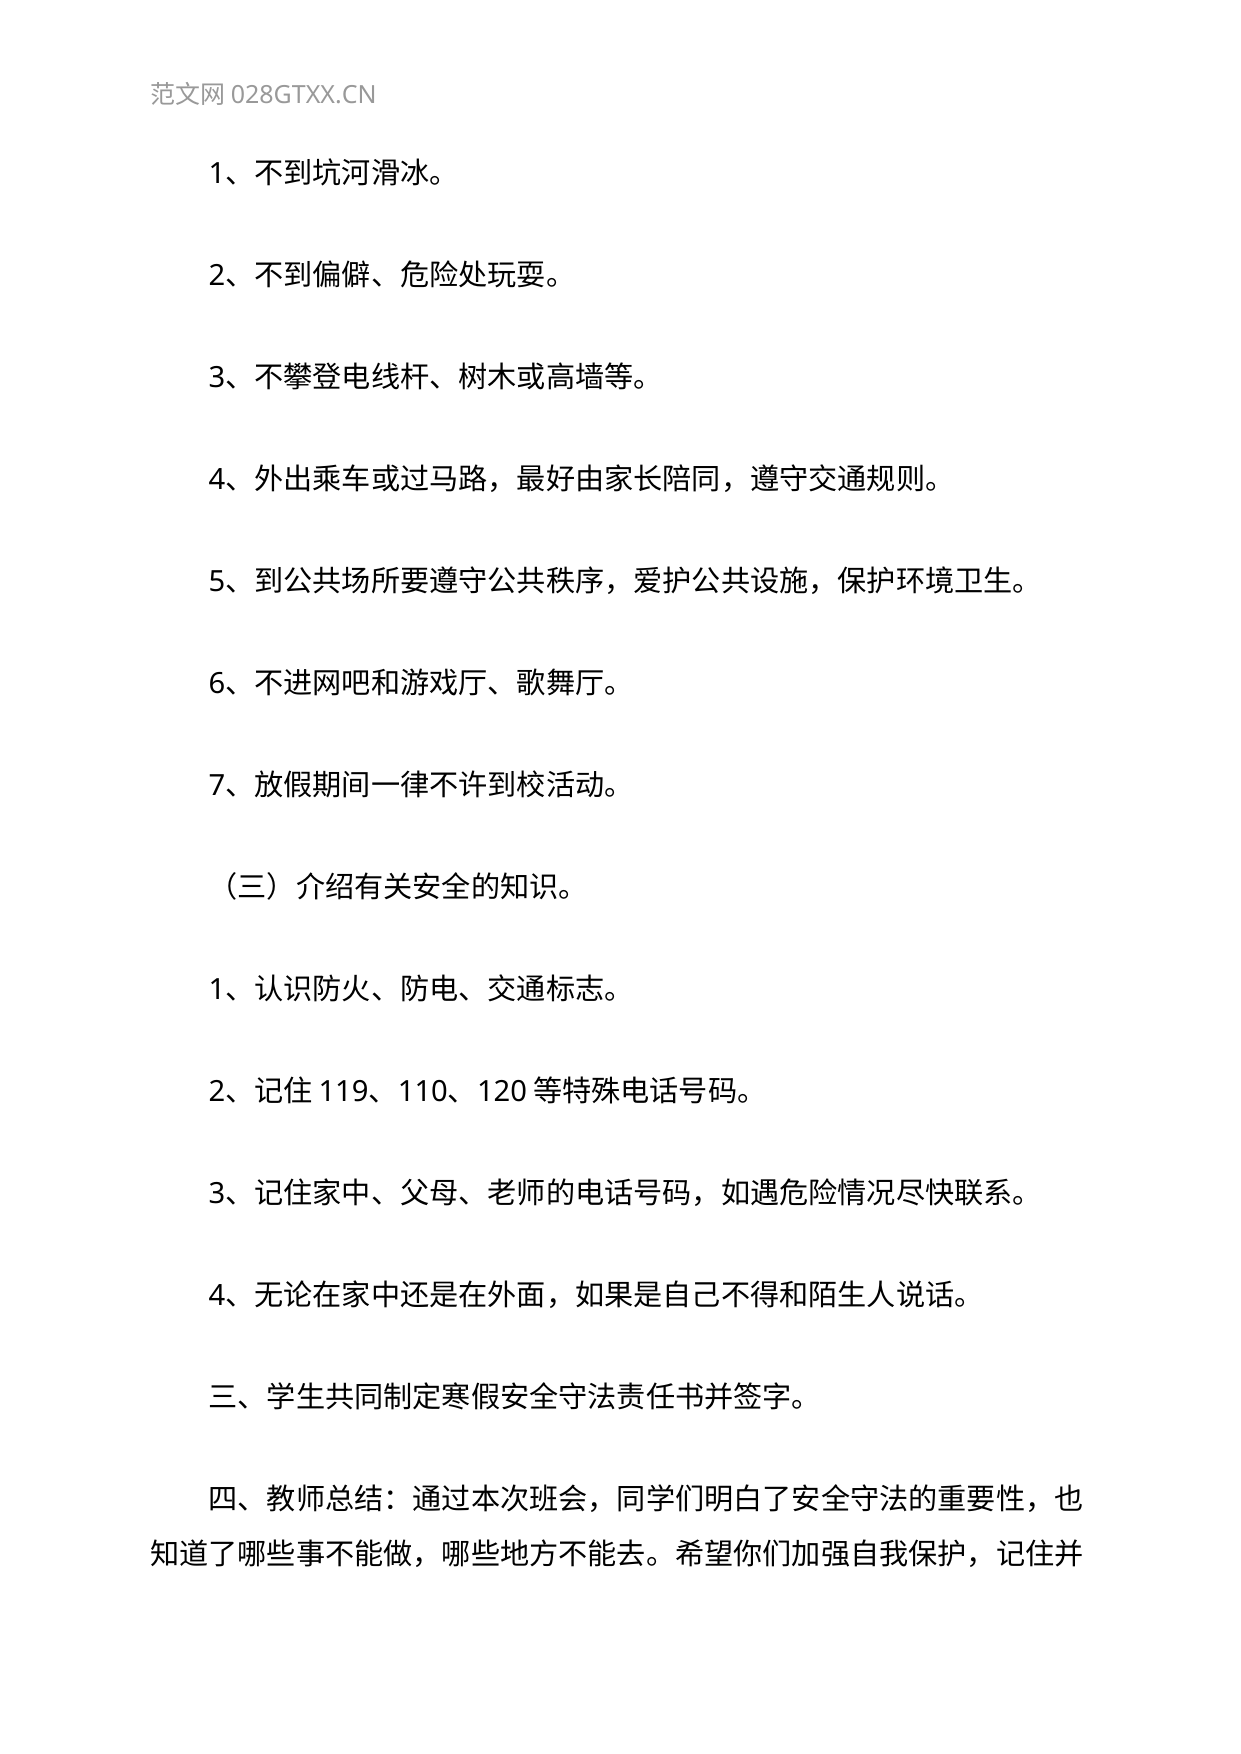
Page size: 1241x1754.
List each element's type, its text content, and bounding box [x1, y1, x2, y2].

text 7、放假期间一律不许到校活动。 [150, 762, 1090, 804]
text 三、学生共同制定寒假安全守法责任书并签字。 [150, 1373, 1090, 1416]
text 3、记住家中、父母、老师的电话号码，如遇危险情况尽快联系。 [150, 1169, 1090, 1212]
text 1、不到坑河滑冰。 [150, 150, 1090, 192]
text 1、认识防火、防电、交通标志。 [150, 966, 1090, 1008]
text 3、不攀登电线杆、树木或高墙等。 [150, 354, 1090, 396]
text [150, 1475, 1090, 1572]
text （三）介绍有关安全的知识。 [150, 864, 1090, 906]
text 6、不进网吧和游戏厅、歌舞厅。 [150, 660, 1090, 702]
text 2、不到偏僻、危险处玩耍。 [150, 252, 1090, 294]
text 4、无论在家中还是在外面，如果是自己不得和陌生人说话。 [150, 1272, 1090, 1314]
text 5、到公共场所要遵守公共秩序，爱护公共设施，保护环境卫生。 [150, 558, 1090, 600]
text 2、记住119、110、120等特殊电话号码。 [150, 1068, 1090, 1110]
text 4、外出乘车或过马路，最好由家长陪同，遵守交通规则。 [150, 456, 1090, 498]
